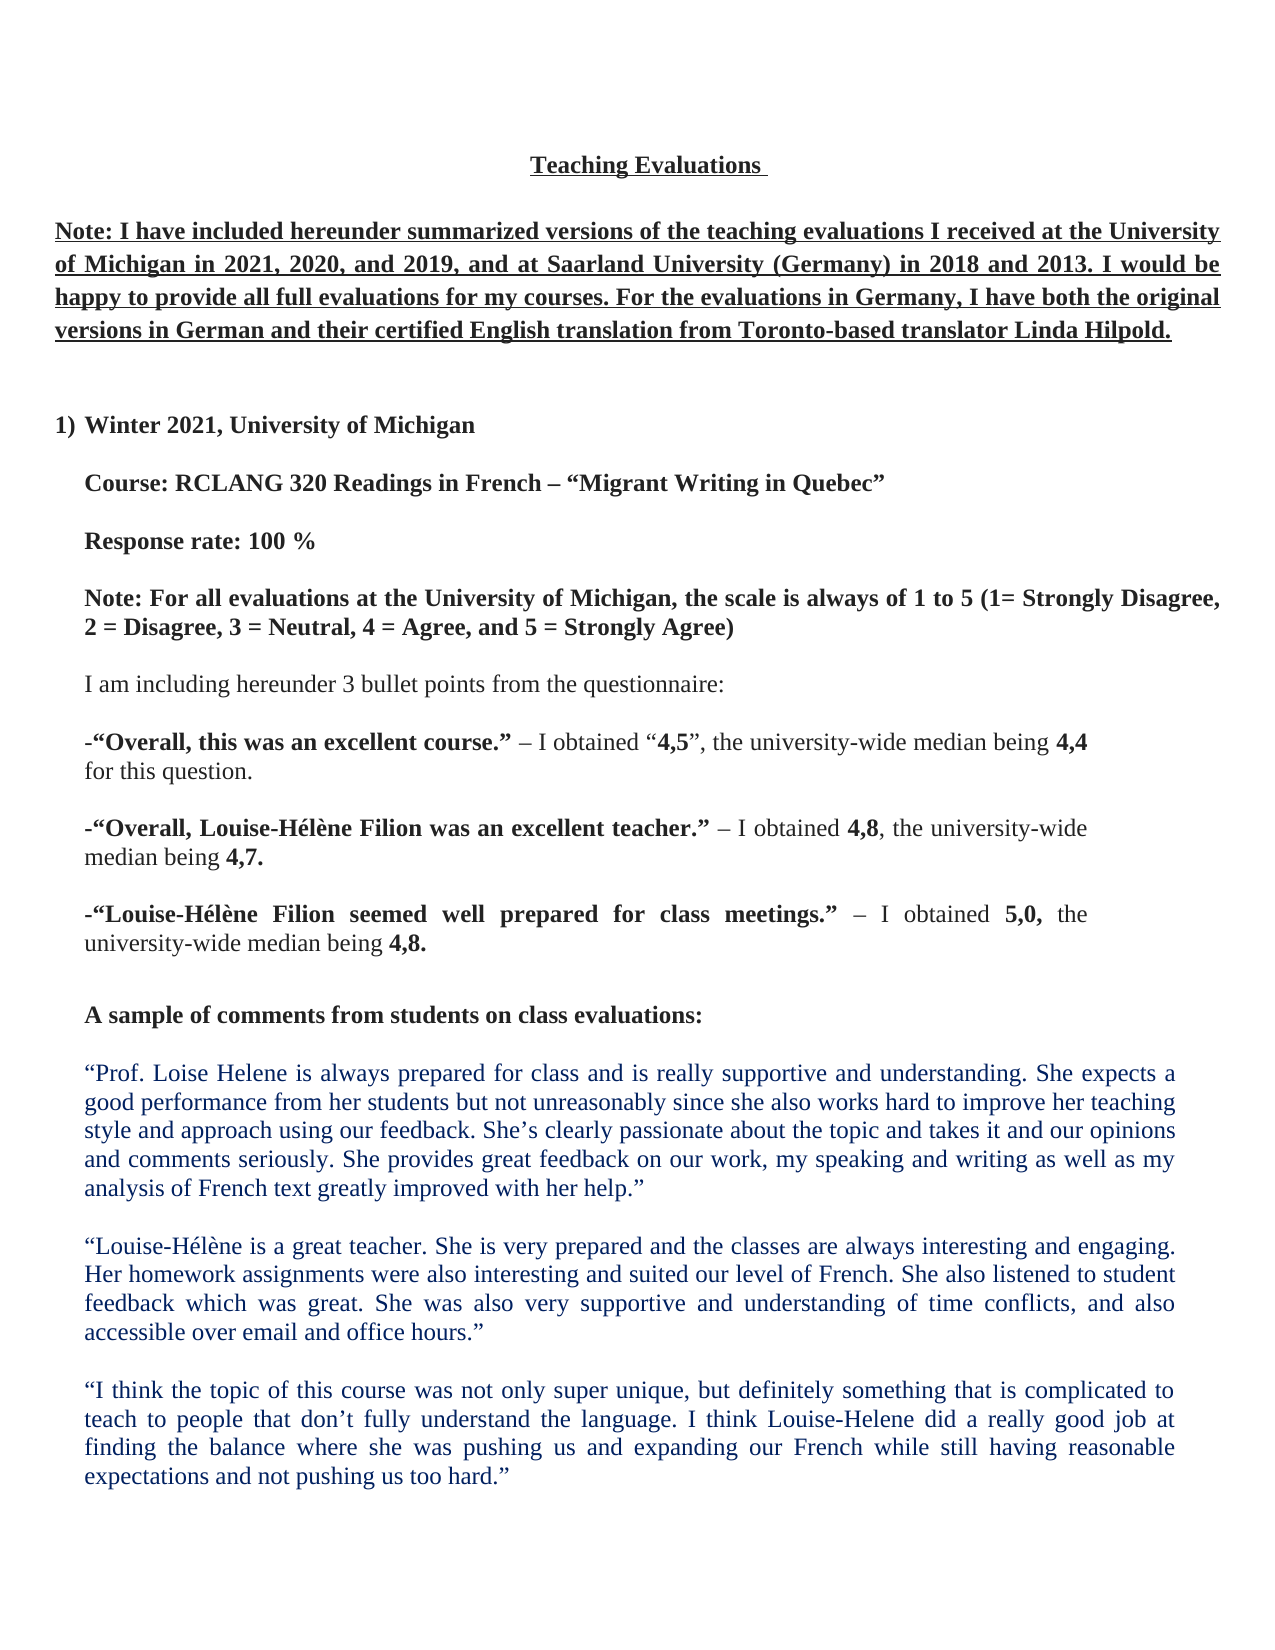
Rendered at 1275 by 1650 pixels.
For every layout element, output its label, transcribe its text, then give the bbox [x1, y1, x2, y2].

text Response rate: 100 % [84, 526, 1221, 554]
text -“Overall, Louise-Hélène Filion was an excellent teacher.” – I obtained 4,8, the university-wide median being 4,7. [84, 813, 1087, 871]
text Teaching Evaluations [114, 150, 1177, 179]
text “I think the topic of this course was not only super unique, but definitely something that is complicated to teach to people that don’t fully understand the language. I think Louise-Helene did a really good job at finding the balance where she was pushing us and expanding our French while still having reasonable expectations and not pushing us too hard.” [84, 1375, 1177, 1490]
text I am including hereunder 3 bullet points from the questionnaire: [84, 669, 1221, 698]
text “Prof. Loise Helene is always prepared for class and is really supportive and understanding. She expects a good performance from her students but not unreasonably since she also works hard to improve her teaching style and approach using our feedback. She’s clearly passionate about the topic and takes it and our opinions and comments seriously. She provides great feedback on our work, my speaking and writing as well as my analysis of French text greatly improved with her help.” [84, 1058, 1177, 1202]
text “Louise-Hélène is a great teacher. She is very prepared and the classes are always interesting and engaging. Her homework assignments were also interesting and suited our level of French. She also listened to student feedback which was great. She was also very supportive and understanding of time conflicts, and also accessible over email and office hours.” [84, 1231, 1177, 1346]
text A sample of comments from students on class evaluations: [84, 986, 1177, 1029]
list Winter 2021, University of Michigan [54, 410, 1087, 439]
list Course: RCLANG 320 Readings in French – “Migrant Writing in Quebec” [84, 468, 1221, 497]
text -“Overall, this was an excellent course.” – I obtained “4,5”, the university-wide median being 4,4 for this question. [84, 727, 1087, 784]
text Note: I have included hereunder summarized versions of the teaching evaluations I received at the University of Michigan in 2021, 2020, and 2019, and at Saarland University (Germany) in 2018 and 2013. I would be happy to provide all full evaluations for my courses. For the evaluations in Germany, I have both the original versions in German and their certified English translation from Toronto-based translator Linda Hilpold. [54, 216, 1221, 241]
text Note: I have included hereunder summarized versions of the teaching evaluations I received at the University of Michigan in 2021, 2020, and 2019, and at Saarland University (Germany) in 2018 and 2013. I would be happy to provide all full evaluations for my courses. For the evaluations in Germany, I have both the original versions in German and their certified English translation from Toronto-based translator Linda Hilpold. [54, 242, 1221, 274]
text -“Louise-Hélène Filion seemed well prepared for class meetings.” – I obtained 5,0, the university-wide median being 4,8. [84, 899, 1087, 957]
text Note: For all evaluations at the University of Michigan, the scale is always of 1 to 5 (1= Strongly Disagree, 2 = Disagree, 3 = Neutral, 4 = Agree, and 5 = Strongly Agree) [84, 583, 1221, 641]
text Note: I have included hereunder summarized versions of the teaching evaluations I received at the University of Michigan in 2021, 2020, and 2019, and at Saarland University (Germany) in 2018 and 2013. I would be happy to provide all full evaluations for my courses. For the evaluations in Germany, I have both the original versions in German and their certified English translation from Toronto-based translator Linda Hilpold. [54, 275, 1221, 307]
text Note: I have included hereunder summarized versions of the teaching evaluations I received at the University of Michigan in 2021, 2020, and 2019, and at Saarland University (Germany) in 2018 and 2013. I would be happy to provide all full evaluations for my courses. For the evaluations in Germany, I have both the original versions in German and their certified English translation from Toronto-based translator Linda Hilpold. [54, 308, 1221, 344]
